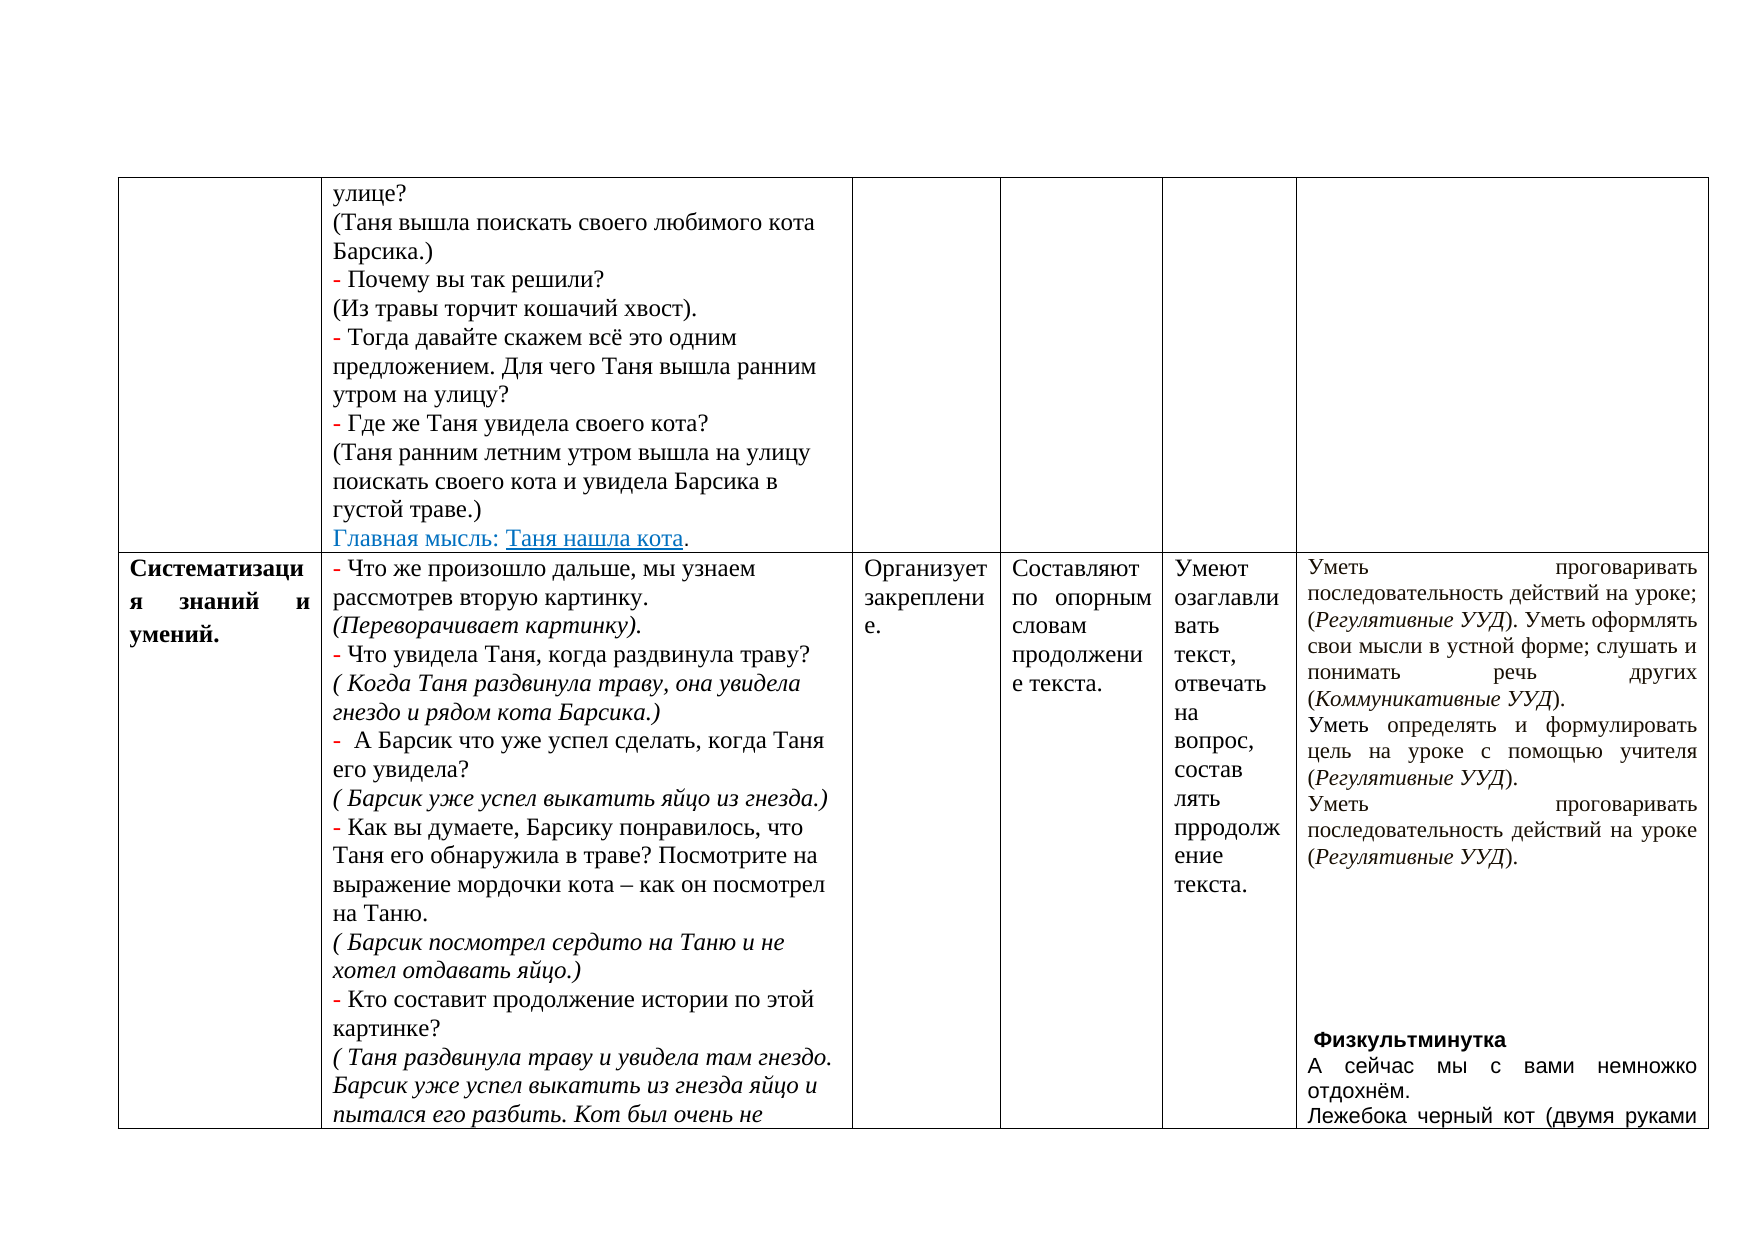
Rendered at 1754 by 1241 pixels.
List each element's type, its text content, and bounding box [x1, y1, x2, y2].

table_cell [1297, 178, 1708, 552]
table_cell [1001, 553, 1162, 1128]
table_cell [1001, 178, 1162, 552]
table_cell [853, 553, 1000, 1128]
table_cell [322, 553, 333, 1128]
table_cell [119, 178, 321, 552]
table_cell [853, 178, 1000, 552]
table_cell [1163, 178, 1296, 552]
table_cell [1297, 553, 1708, 1128]
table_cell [1163, 553, 1296, 1128]
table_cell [119, 553, 321, 1128]
